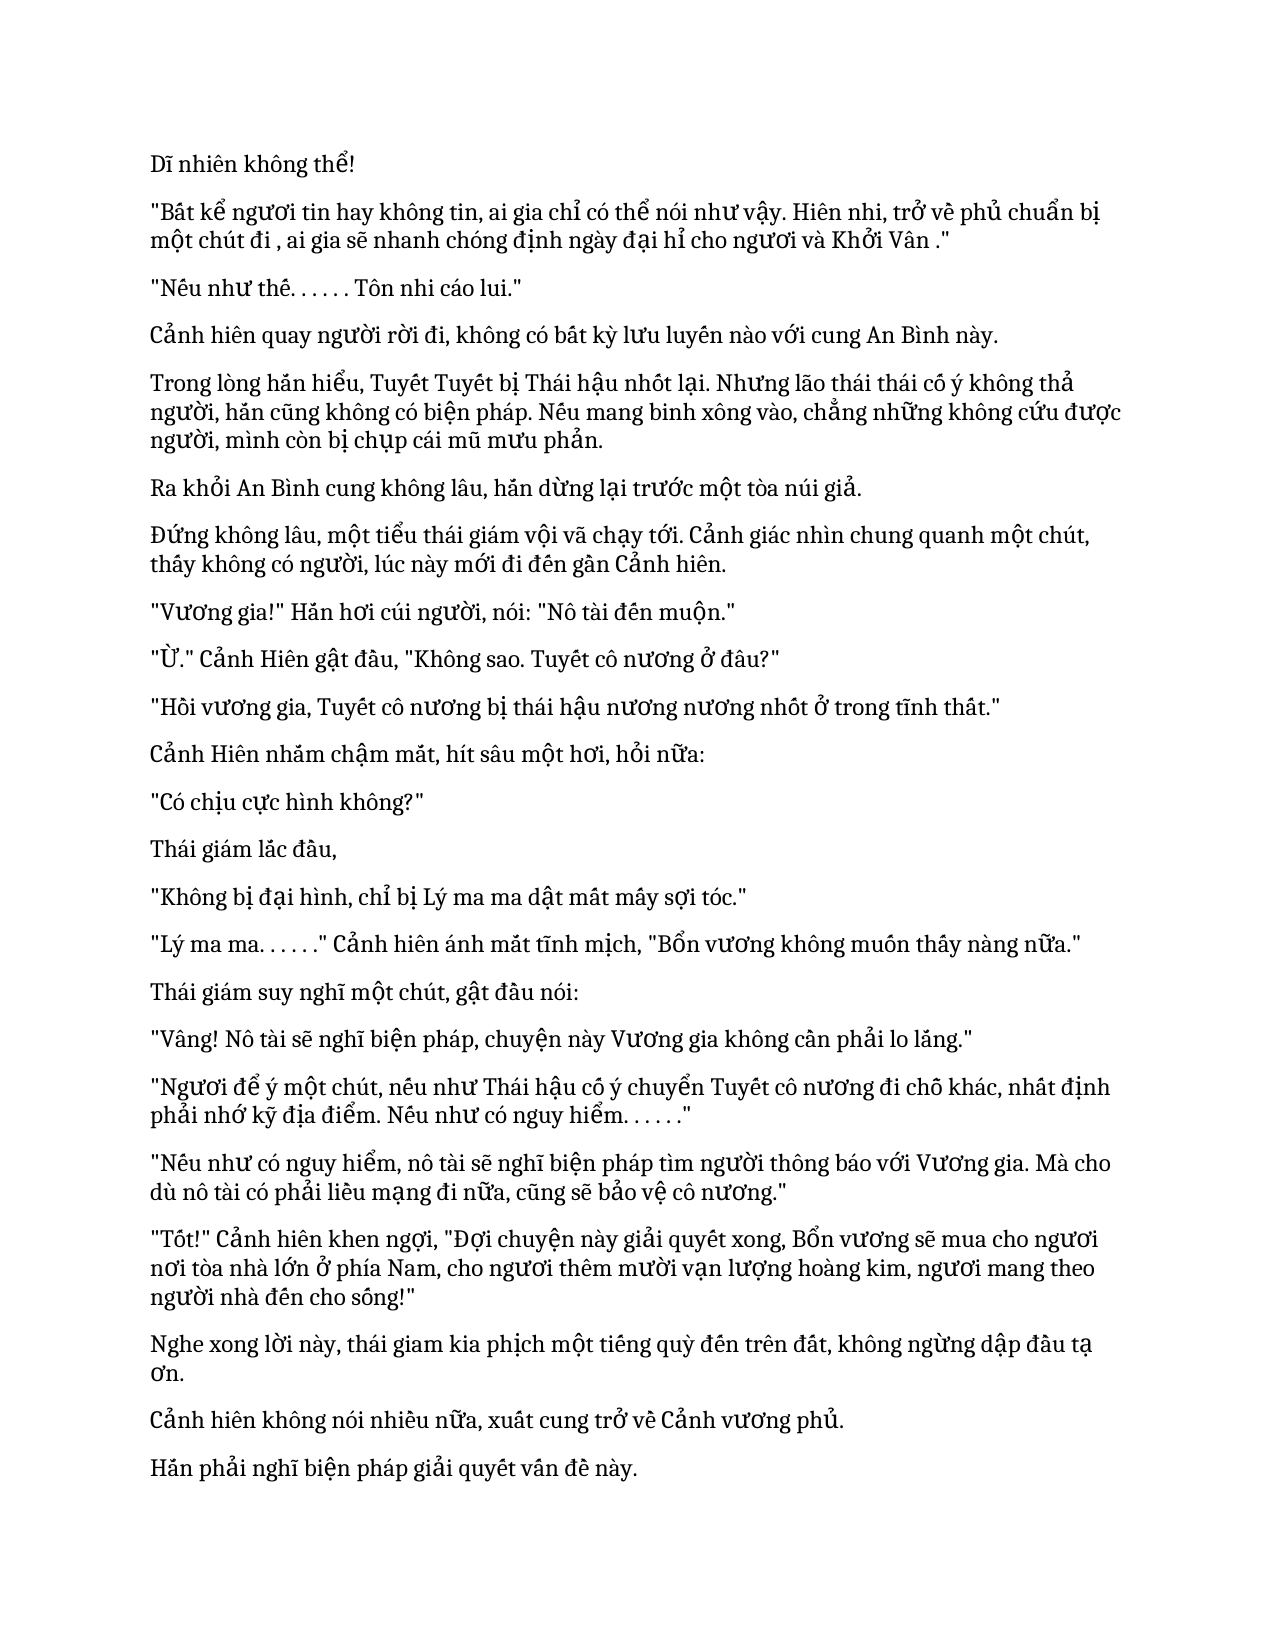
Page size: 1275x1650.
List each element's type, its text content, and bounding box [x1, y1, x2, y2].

text Cảnh hiên không nói nhiều nữa, xuất cung trở về Cảnh vương phủ. [150, 1406, 1125, 1435]
text Dĩ nhiên không thể! [150, 150, 1125, 179]
text "Bất kể ngươi tin hay không tin, ai gia chỉ có thể nói như vậy. Hiên nhi, trở về phủ chuẩn bị một chút đi , ai gia sẽ nhanh chóng định ngày đại hỉ cho ngươi và Khởi Vân ." [150, 197, 1125, 255]
text Đứng không lâu, một tiểu thái giám vội vã chạy tới. Cảnh giác nhìn chung quanh một chút, thấy không có người, lúc này mới đi đến gần Cảnh hiên. [150, 521, 1125, 579]
text Hắn phải nghĩ biện pháp giải quyết vấn đề này. [150, 1454, 1125, 1482]
text "Có chịu cực hình không?" [150, 787, 1125, 816]
text Nghe xong lời này, thái giam kia phịch một tiếng quỳ đến trên đất, không ngừng dập đầu tạ ơn. [150, 1330, 1125, 1387]
text Cảnh Hiên nhắm chậm mắt, hít sâu một hơi, hỏi nữa: [150, 740, 1125, 769]
text "Lý ma ma. . . . . ." Cảnh hiên ánh mắt tĩnh mịch, "Bổn vương không muốn thấy nàng nữa." [150, 930, 1125, 959]
text "Vâng! Nô tài sẽ nghĩ biện pháp, chuyện này Vương gia không cần phải lo lắng." [150, 1025, 1125, 1054]
text "Ngươi để ý một chút, nếu như Thái hậu cố ý chuyển Tuyết cô nương đi chỗ khác, nhất định phải nhớ kỹ địa điểm. Nếu như có nguy hiểm. . . . . ." [150, 1072, 1125, 1130]
text "Hồi vương gia, Tuyết cô nương bị thái hậu nương nương nhốt ở trong tĩnh thất." [150, 692, 1125, 721]
text Cảnh hiên quay người rời đi, không có bất kỳ lưu luyến nào với cung An Bình này. [150, 321, 1125, 350]
text Thái giám lắc đầu, [150, 835, 1125, 864]
text Ra khỏi An Bình cung không lâu, hắn dừng lại trước một tòa núi giả. [150, 474, 1125, 502]
text "Nếu như có nguy hiểm, nô tài sẽ nghĩ biện pháp tìm người thông báo với Vương gia. Mà cho dù nô tài có phải liều mạng đi nữa, cũng sẽ bảo vệ cô nương." [150, 1149, 1125, 1206]
text "Nếu như thế. . . . . . Tôn nhi cáo lui." [150, 274, 1125, 302]
text Thái giám suy nghĩ một chút, gật đầu nói: [150, 977, 1125, 1006]
text "Tốt!" Cảnh hiên khen ngợi, "Đợi chuyện này giải quyết xong, Bổn vương sẽ mua cho ngươi nơi tòa nhà lớn ở phía Nam, cho ngươi thêm mười vạn lượng hoàng kim, ngươi mang theo người nhà đến cho sống!" [150, 1225, 1125, 1311]
text Trong lòng hắn hiểu, Tuyết Tuyết bị Thái hậu nhốt lại. Nhưng lão thái thái cố ý không thả người, hắn cũng không có biện pháp. Nếu mang binh xông vào, chẳng những không cứu được người, mình còn bị chụp cái mũ mưu phản. [150, 369, 1125, 455]
text "Vương gia!" Hắn hơi cúi người, nói: "Nô tài đến muộn." [150, 597, 1125, 626]
text "Không bị đại hình, chỉ bị Lý ma ma dật mất mấy sợi tóc." [150, 882, 1125, 911]
text "Ừ." Cảnh Hiên gật đầu, "Không sao. Tuyết cô nương ở đâu?" [150, 645, 1125, 674]
